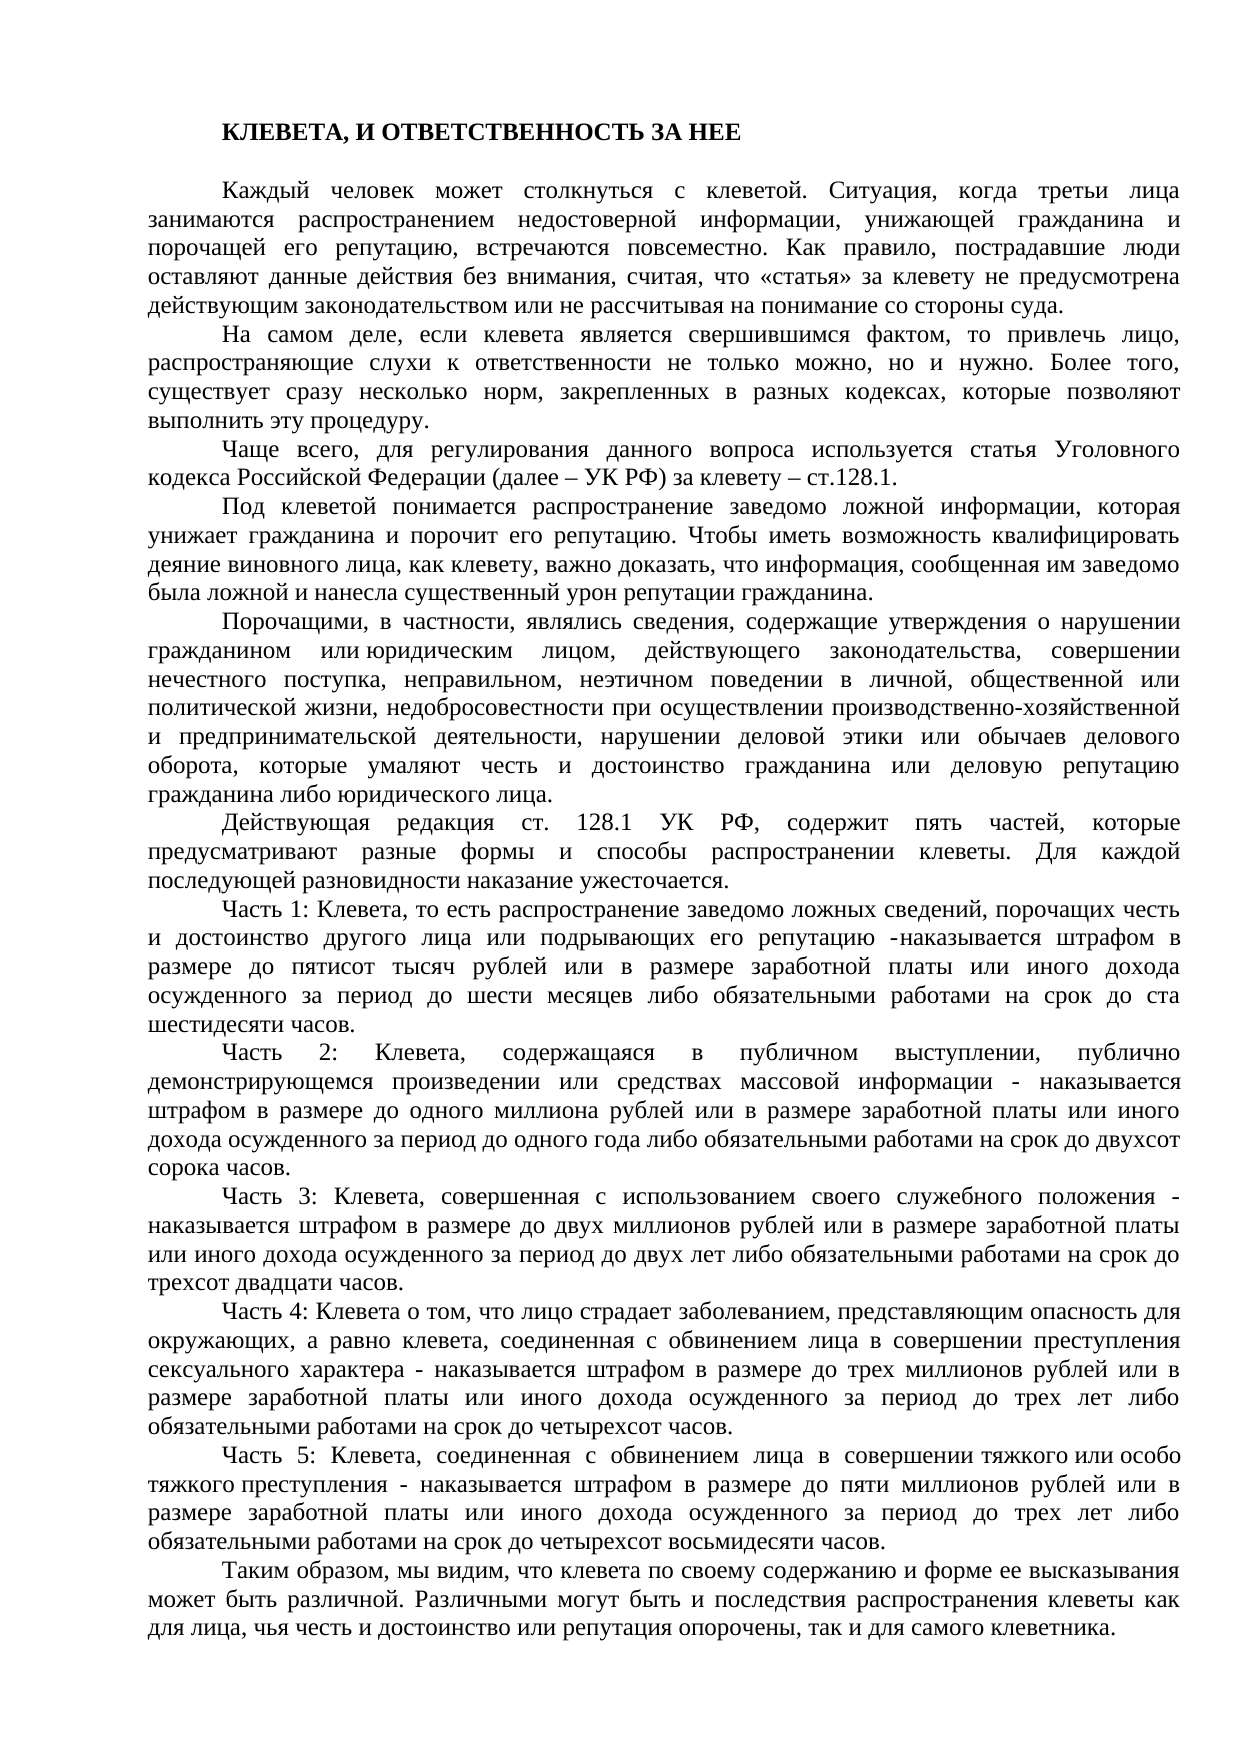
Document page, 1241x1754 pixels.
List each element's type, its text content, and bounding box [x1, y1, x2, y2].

text Часть 1: Клевета, то есть распространение заведомо ложных сведений, порочащих честь и достоинство другого лица или подрывающих его репутацию -наказывается штрафом в размере до пятисот тысяч рублей или в размере заработной платы или иного дохода осужденного за период до шести месяцев либо обязательными работами на срок до ста шестидесяти часов. [148, 894, 1181, 1037]
text Часть 2: Клевета, содержащаяся в публичном выступлении, публично демонстрирующемся произведении или средствах массовой информации - наказывается штрафом в размере до одного миллиона рублей или в размере заработной платы или иного дохода осужденного за период до одного года либо обязательными работами на срок до двухсот сорока часов. [148, 1037, 1181, 1181]
text Часть 5: Клевета, соединенная с обвинением лица в совершении тяжкого или особо тяжкого преступления - наказывается штрафом в размере до пяти миллионов рублей или в размере заработной платы или иного дохода осужденного за период до трех лет либо обязательными работами на срок до четырехсот восьмидесяти часов. [148, 1440, 1181, 1555]
text Порочащими, в частности, являлись сведения, содержащие утверждения о нарушении гражданином или юридическим лицом, действующего законодательства, совершении нечестного поступка, неправильном, неэтичном поведении в личной, общественной или политической жизни, недобросовестности при осуществлении производственно-хозяйственной и предпринимательской деятельности, нарушении деловой этики или обычаев делового оборота, которые умаляют честь и достоинство гражданина или деловую репутацию гражданина либо юридического лица. [148, 606, 1181, 807]
text На самом деле, если клевета является свершившимся фактом, то привлечь лицо, распространяющие слухи к ответственности не только можно, но и нужно. Более того, существует сразу несколько норм, закрепленных в разных кодексах, которые позволяют выполнить эту процедуру. [148, 319, 1181, 434]
text Под клеветой понимается распространение заведомо ложной информации, которая унижает гражданина и порочит его репутацию. Чтобы иметь возможность квалифицировать деяние виновного лица, как клевету, важно доказать, что информация, сообщенная им заведомо была ложной и нанесла существенный урон репутации гражданина. [148, 491, 1181, 606]
text Действующая редакция ст. 128.1 УК РФ, содержит пять частей, которые предусматривают разные формы и способы распространении клеветы. Для каждой последующей разновидности наказание ужесточается. [148, 807, 1181, 894]
text Часть 4: Клевета о том, что лицо страдает заболеванием, представляющим опасность для окружающих, а равно клевета, соединенная с обвинением лица в совершении преступления сексуального характера - наказывается штрафом в размере до трех миллионов рублей или в размере заработной платы или иного дохода осужденного за период до трех лет либо обязательными работами на срок до четырехсот часов. [148, 1296, 1181, 1440]
text Таким образом, мы видим, что клевета по своему содержанию и форме ее высказывания может быть различной. Различными могут быть и последствия распространения клеветы как для лица, чья честь и достоинство или репутация опорочены, так и для самого клеветника. [148, 1555, 1181, 1641]
text Часть 3: Клевета, совершенная с использованием своего служебного положения - наказывается штрафом в размере до двух миллионов рублей или в размере заработной платы или иного дохода осужденного за период до двух лет либо обязательными работами на срок до трехсот двадцати часов. [148, 1181, 1181, 1296]
text Каждый человек может столкнуться с клеветой. Ситуация, когда третьи лица занимаются распространением недостоверной информации, унижающей гражданина и порочащей его репутацию, встречаются повсеместно. Как правило, пострадавшие люди оставляют данные действия без внимания, считая, что «статья» за клевету не предусмотрена действующим законодательством или не рассчитывая на понимание со стороны суда. [148, 175, 1181, 319]
text КЛЕВЕТА, И ОТВЕТСТВЕННОСТЬ ЗА НЕЕ [148, 117, 1181, 146]
text Чаще всего, для регулирования данного вопроса используется статья Уголовного кодекса Российской Федерации (далее – УК РФ) за клевету – ст.128.1. [148, 434, 1181, 491]
